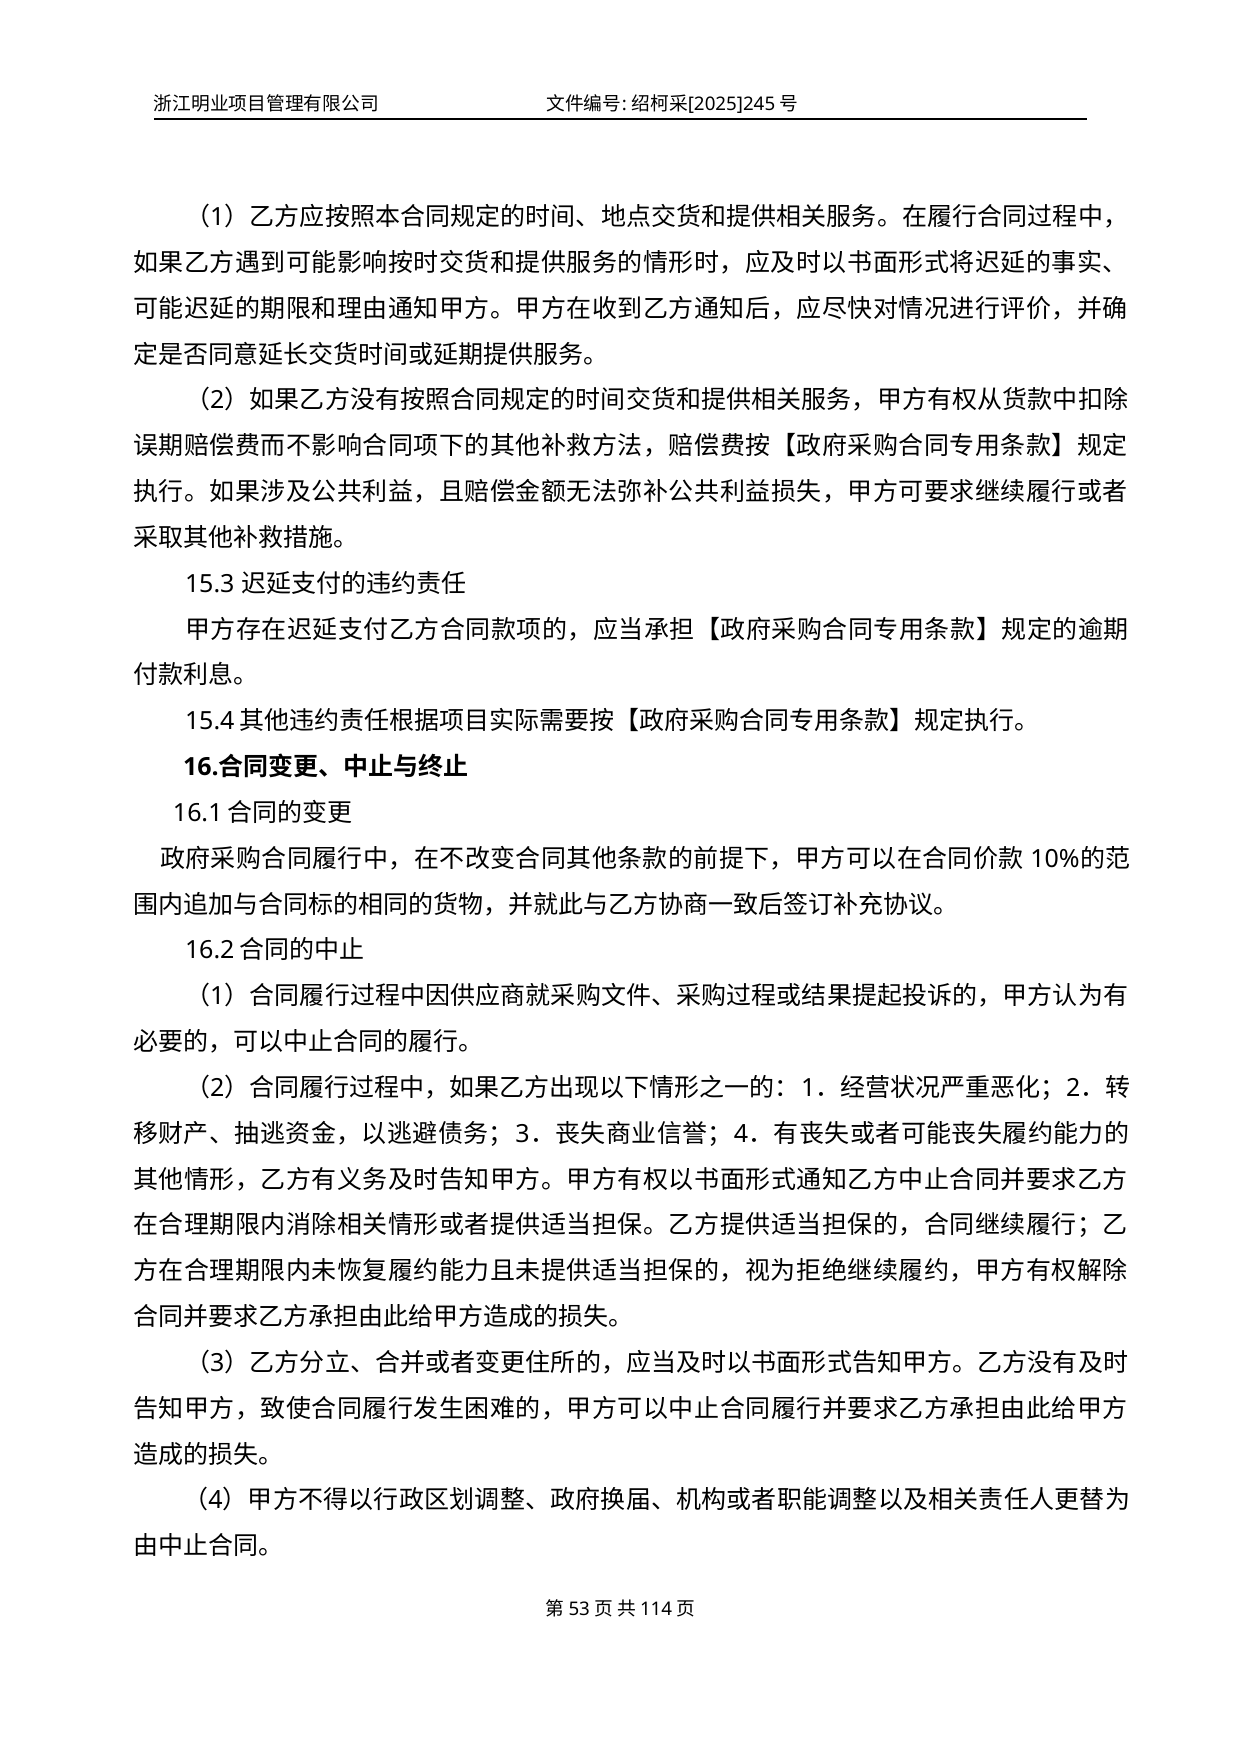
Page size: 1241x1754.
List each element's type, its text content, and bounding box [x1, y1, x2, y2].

text （2）如果乙方没有按照合同规定的时间交货和提供相关服务，甲方有权从货款中扣除误期赔偿费而不影响合同项下的其他补救方法，赔偿费按【政府采购合同专用条款】规定执行。如果涉及公共利益，且赔偿金额无法弥补公共利益损失，甲方可要求继续履行或者采取其他补救措施。 [133, 372, 1130, 556]
text 16.2合同的中止 [110, 922, 1130, 968]
text （2）合同履行过程中，如果乙方出现以下情形之一的：1．经营状况严重恶化；2．转移财产、抽逃资金，以逃避债务；3．丧失商业信誉；4．有丧失或者可能丧失履约能力的其他情形，乙方有义务及时告知甲方。甲方有权以书面形式通知乙方中止合同并要求乙方在合理期限内消除相关情形或者提供适当担保。乙方提供适当担保的，合同继续履行；乙方在合理期限内未恢复履约能力且未提供适当担保的，视为拒绝继续履约，甲方有权解除合同并要求乙方承担由此给甲方造成的损失。 [133, 1060, 1130, 1335]
text （3）乙方分立、合并或者变更住所的，应当及时以书面形式告知甲方。乙方没有及时告知甲方，致使合同履行发生困难的，甲方可以中止合同履行并要求乙方承担由此给甲方造成的损失。 [133, 1335, 1130, 1472]
text （1）合同履行过程中因供应商就采购文件、采购过程或结果提起投诉的，甲方认为有必要的，可以中止合同的履行。 [133, 968, 1130, 1060]
text 16.1合同的变更 [110, 785, 1130, 831]
text （1）乙方应按照本合同规定的时间、地点交货和提供相关服务。在履行合同过程中，如果乙方遇到可能影响按时交货和提供服务的情形时，应及时以书面形式将迟延的事实、可能迟延的期限和理由通知甲方。甲方在收到乙方通知后，应尽快对情况进行评价，并确定是否同意延长交货时间或延期提供服务。 [133, 189, 1130, 372]
text 15.4其他违约责任根据项目实际需要按【政府采购合同专用条款】规定执行。 [110, 693, 1130, 739]
text （4）甲方不得以行政区划调整、政府换届、机构或者职能调整以及相关责任人更替为由中止合同。 [133, 1472, 1130, 1564]
text 甲方存在迟延支付乙方合同款项的，应当承担【政府采购合同专用条款】规定的逾期付款利息。 [133, 601, 1130, 693]
text 16.合同变更、中止与终止 [133, 739, 1130, 785]
text 政府采购合同履行中，在不改变合同其他条款的前提下，甲方可以在合同价款10%的范围内追加与合同标的相同的货物，并就此与乙方协商一致后签订补充协议。 [133, 831, 1130, 922]
text 15.3 迟延支付的违约责任 [110, 556, 1130, 601]
